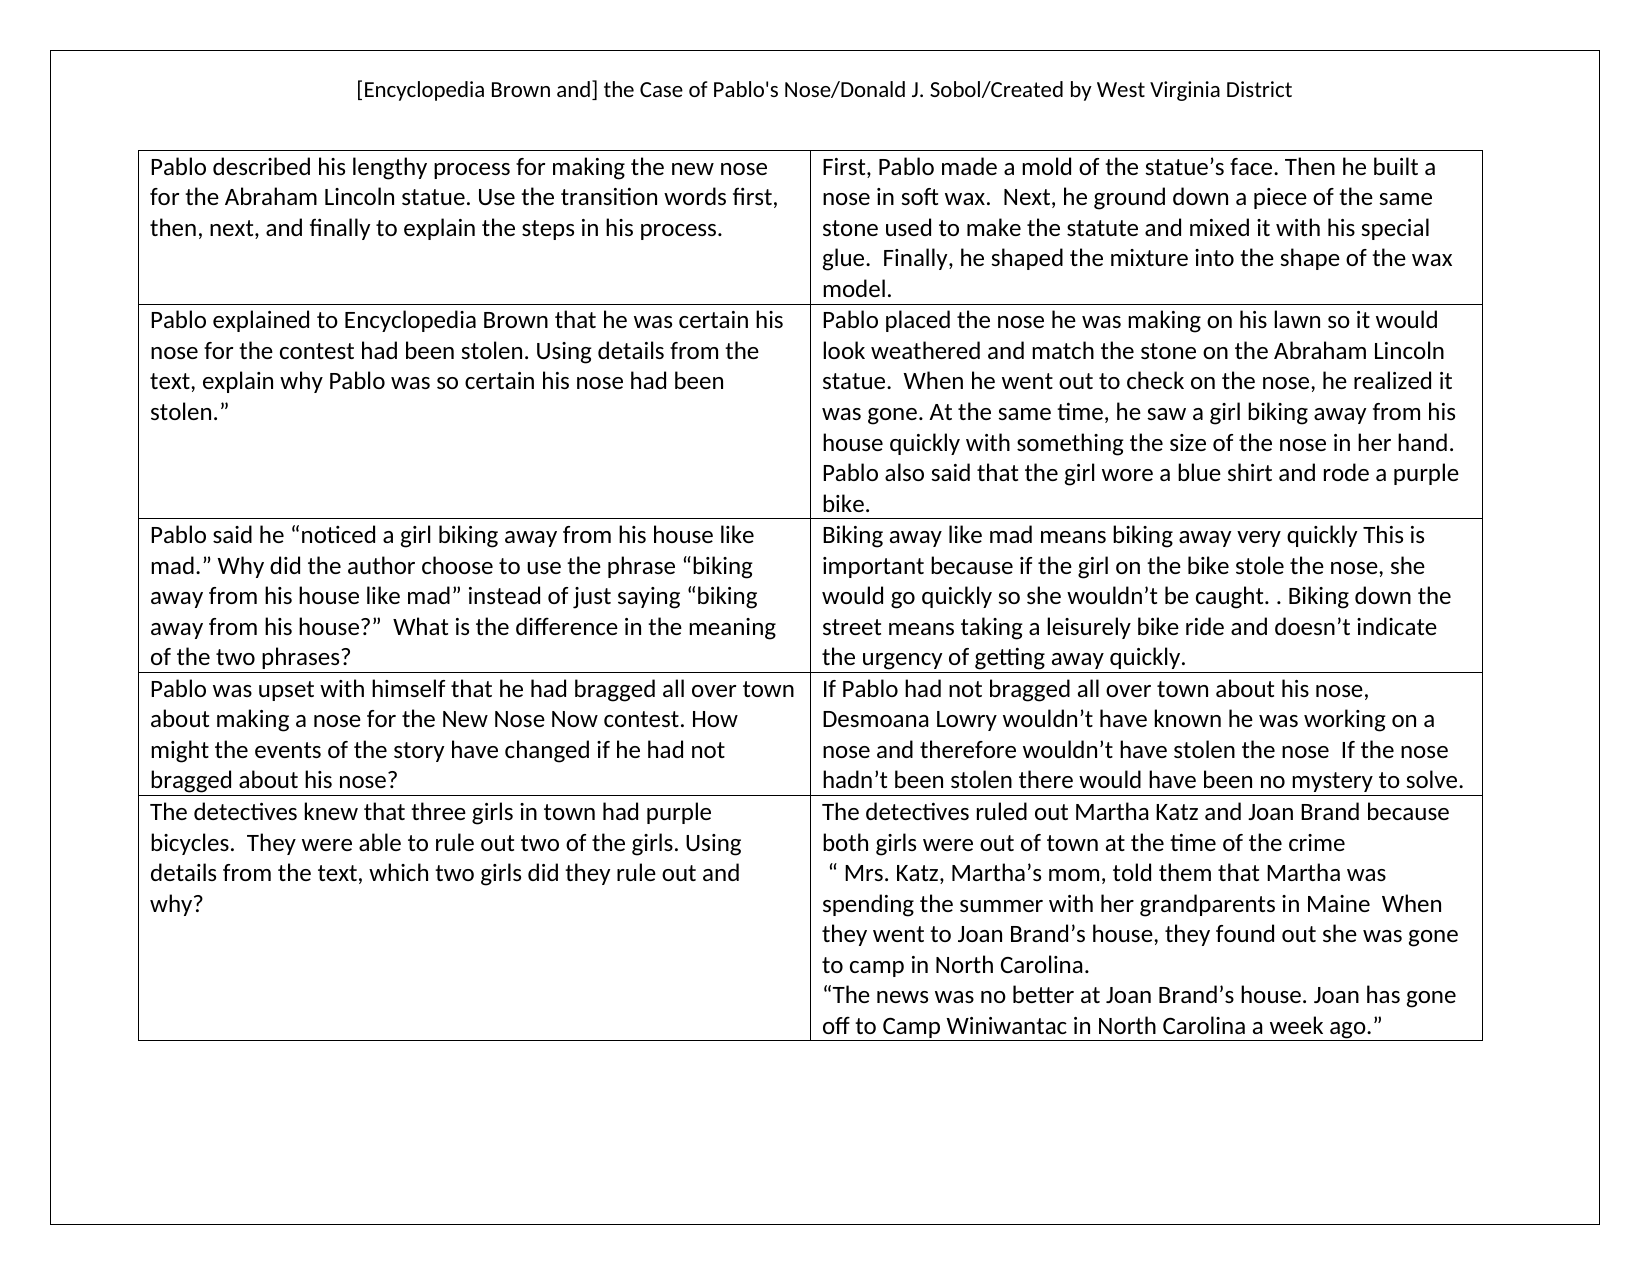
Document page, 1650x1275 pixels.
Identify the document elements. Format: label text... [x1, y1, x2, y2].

table_cell The detectives knew that three girls in town had purple bicycles. They were able to rule out two of the girls. Using details from the text, which two girls did they rule out and why? [139, 796, 810, 1040]
table_cell Pablo placed the nose he was making on his lawn so it would look weathered and match the stone on the Abraham Lincoln statue. When he went out to check on the nose, he realized it was gone. At the same time, he saw a girl biking away from his house quickly with something the size of the nose in her hand. Pablo also said that the girl wore a blue shirt and rode a purple bike. [871, 305, 1482, 518]
table_cell If Pablo had not bragged all over town about his nose, Desmoana Lowry wouldn’t have known he was working on a nose and therefore wouldn’t have stolen the nose If the nose hadn’t been stolen there would have been no mystery to solve. [811, 673, 1482, 795]
table_cell Pablo described his lengthy process for making the new nose for the Abraham Lincoln statue. Use the transition words first, then, next, and finally to explain the steps in his process. [139, 151, 810, 304]
table_cell Biking away like mad means biking away very quickly This is important because if the girl on the bike stole the nose, she would go quickly so she wouldn’t be caught. . Biking down the street means taking a leisurely bike ride and doesn’t indicate the urgency of getting away quickly. [811, 519, 1482, 672]
table_cell Pablo explained to Encyclopedia Brown that he was certain his nose for the contest had been stolen. Using details from the text, explain why Pablo was so certain his nose had been stolen.” [139, 305, 810, 518]
table_cell Pablo was upset with himself that he had bragged all over town about making a nose for the New Nose Now contest. How might the events of the story have changed if he had not bragged about his nose? [139, 673, 810, 795]
table_cell The detectives ruled out Martha Katz and Joan Brand because both girls were out of town at the time of the crime “ Mrs. Katz, Martha’s mom, told them that Martha was spending the summer with her grandparents in Maine When they went to Joan Brand’s house, they found out she was gone to camp in North Carolina. “The news was no better at Joan Brand’s house. Joan has gone off to Camp Winiwantac in North Carolina a week ago.” [811, 796, 1482, 1040]
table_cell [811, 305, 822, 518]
table_cell First, Pablo made a mold of the statue’s face. Then he built a nose in soft wax. Next, he ground down a piece of the same stone used to make the statute and mixed it with his special glue. Finally, he shaped the mixture into the shape of the wax model. [811, 151, 1482, 304]
table_cell Pablo said he “noticed a girl biking away from his house like mad.” Why did the author choose to use the phrase “biking away from his house like mad” instead of just saying “biking away from his house?” What is the difference in the meaning of the two phrases? [139, 519, 810, 672]
